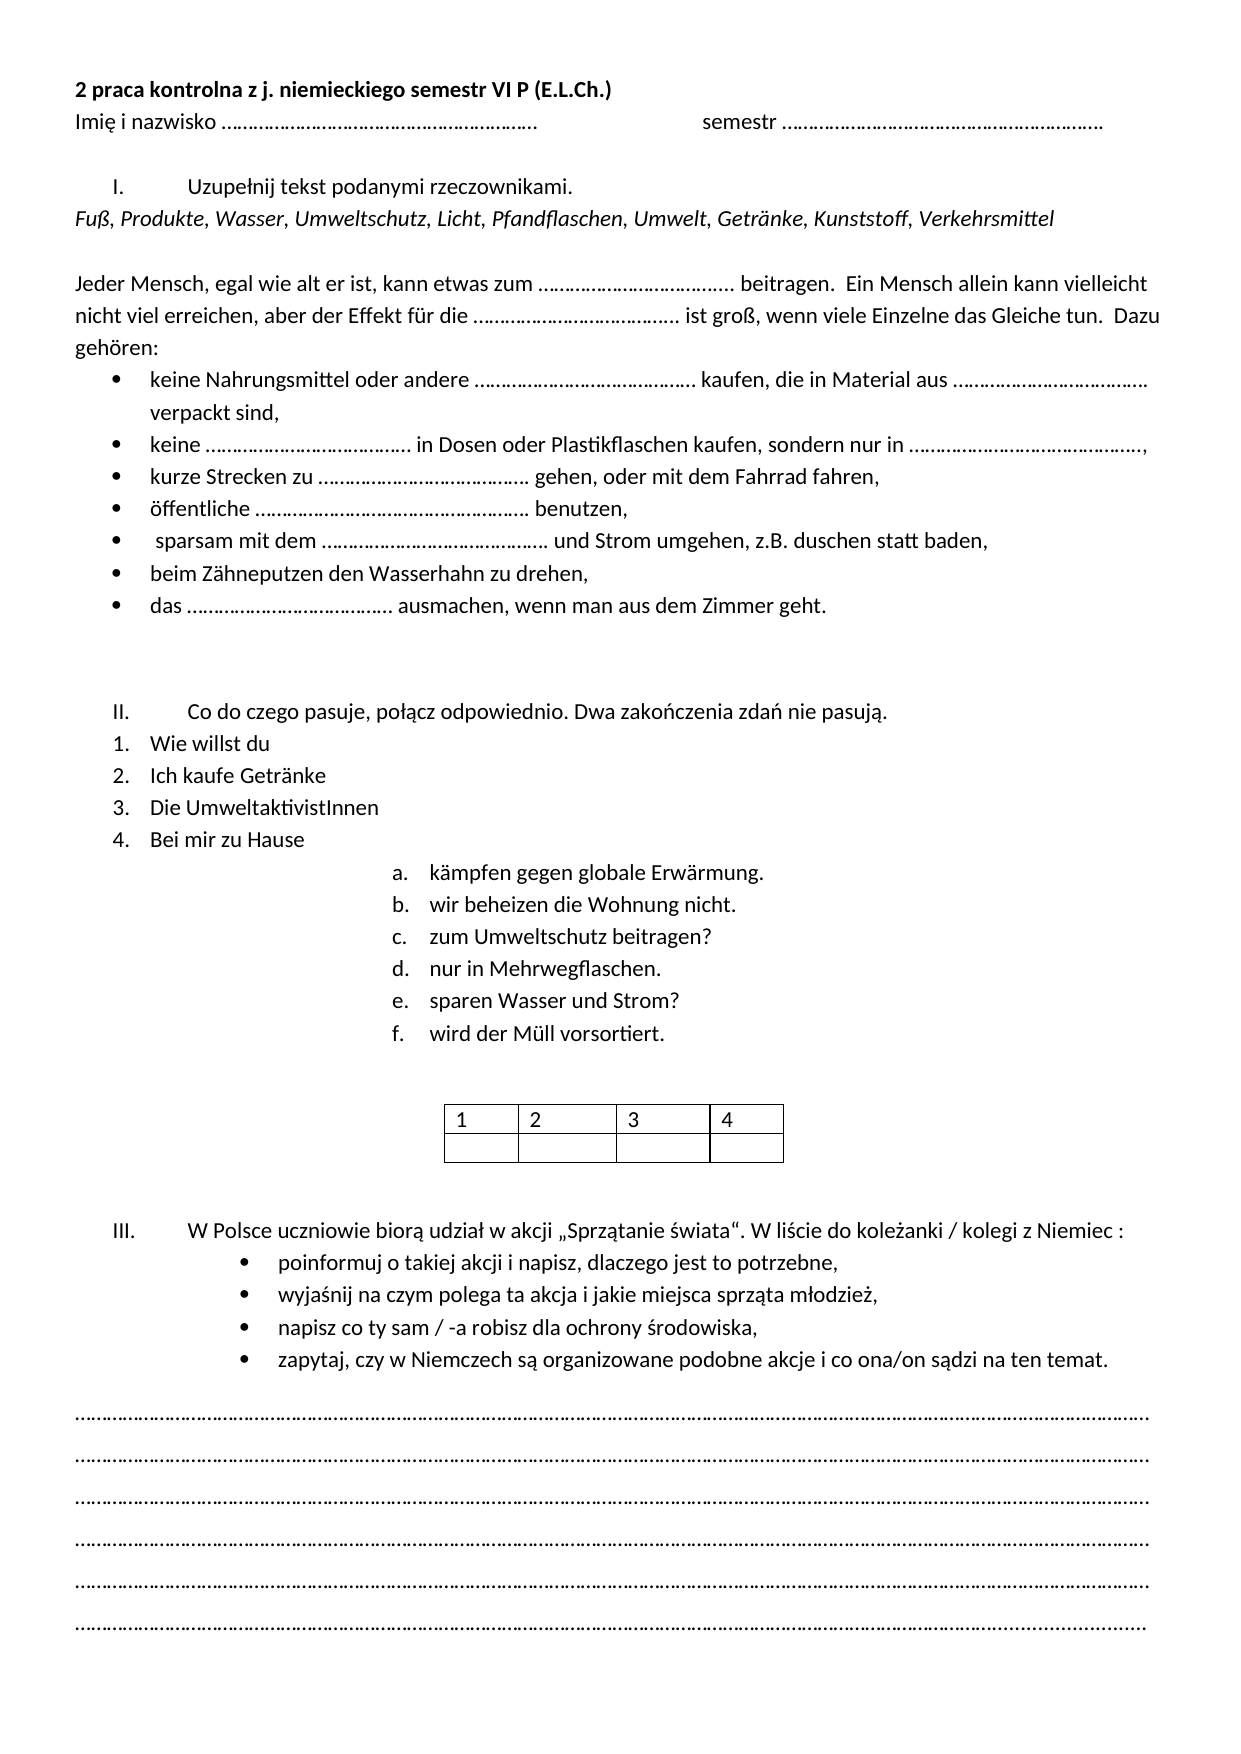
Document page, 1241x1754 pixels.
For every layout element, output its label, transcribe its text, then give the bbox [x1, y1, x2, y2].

list Bei mir zu Hause [112, 826, 1165, 854]
list zum Umweltschutz beitragen? [392, 922, 1165, 950]
table_cell [711, 1134, 783, 1162]
list Die UmweltaktivistInnen [112, 793, 1165, 821]
list öffentliche ……………………………………………. benutzen, [112, 494, 1165, 522]
text ……………………………………………………………………………………………………………………………………………………………………………………………………………………………………………………………………………………………………………………………………………………………………………………………………………………………………………………………………………………………………………………………………………………………………………………………………………………………………………………………………………………………………………………………………………………………………………………………………………………………………………………………………………………………………………………………………………………………………………………………………………………………………………………………………………………………………........................... [75, 1398, 1165, 1636]
table_header 1 [445, 1105, 518, 1133]
list Co do czego pasuje, połącz odpowiednio. Dwa zakończenia zdań nie pasują. [112, 697, 1165, 725]
list das ………………………………… ausmachen, wenn man aus dem Zimmer geht. [112, 591, 1165, 619]
list kämpfen gegen globale Erwärmung. [392, 858, 1165, 886]
list napisz co ty sam / -a robisz dla ochrony środowiska, [240, 1313, 1165, 1341]
list Fuß, Produkte, Wasser, Umweltschutz, Licht, Pfandflaschen, Umwelt, Getränke, Kunststoff, Verkehrsmittel [75, 204, 1165, 233]
table_cell [519, 1134, 616, 1162]
list sparen Wasser und Strom? [392, 987, 1165, 1014]
table_cell [445, 1134, 518, 1162]
list keine Nahrungsmittel oder andere …………………………………… kaufen, die in Material aus ………………………………. verpackt sind, [112, 366, 1165, 426]
list keine ………………………………… in Dosen oder Plastikflaschen kaufen, sondern nur in …………………………………….., [112, 430, 1165, 458]
text 2 praca kontrolna z j. niemieckiego semestr VI P (E.L.Ch.) [75, 75, 1165, 103]
table_cell [617, 1134, 709, 1162]
list Wie willst du [112, 729, 1165, 757]
table_header 2 [519, 1105, 616, 1133]
table_header 3 [617, 1105, 709, 1133]
list kurze Strecken zu …………………………………. gehen, oder mit dem Fahrrad fahren, [112, 462, 1165, 490]
list poinformuj o takiej akcji i napisz, dlaczego jest to potrzebne, [240, 1248, 1165, 1276]
list Ich kaufe Getränke [112, 761, 1165, 789]
list beim Zähneputzen den Wasserhahn zu drehen, [112, 559, 1165, 587]
list W Polsce uczniowie biorą udział w akcji „Sprzątanie świata“. W liście do koleżanki / kolegi z Niemiec : [112, 1216, 1165, 1244]
list Uzupełnij tekst podanymi rzeczownikami. [112, 172, 1165, 200]
list wird der Müll vorsortiert. [392, 1019, 1165, 1047]
list nur in Mehrwegflaschen. [392, 954, 1165, 982]
list sparsam mit dem ……………………………………. und Strom umgehen, z.B. duschen statt baden, [112, 526, 1165, 554]
table_header 4 [711, 1105, 783, 1133]
list wyjaśnij na czym polega ta akcja i jakie miejsca sprząta młodzież, [240, 1281, 1165, 1308]
list Jeder Mensch, egal wie alt er ist, kann etwas zum …………………………….... beitragen. Ein Mensch allein kann vielleicht nicht viel erreichen, aber der Effekt für die ………………………………... ist groß, wenn viele Einzelne das Gleiche tun. Dazu gehören: [75, 269, 1165, 361]
list zapytaj, czy w Niemczech są organizowane podobne akcje i co ona/on sądzi na ten temat. [240, 1345, 1165, 1373]
list wir beheizen die Wohnung nicht. [392, 890, 1165, 918]
text Imię i nazwisko …………………………………………………… semestr ……………………………………………………. [75, 107, 1165, 135]
